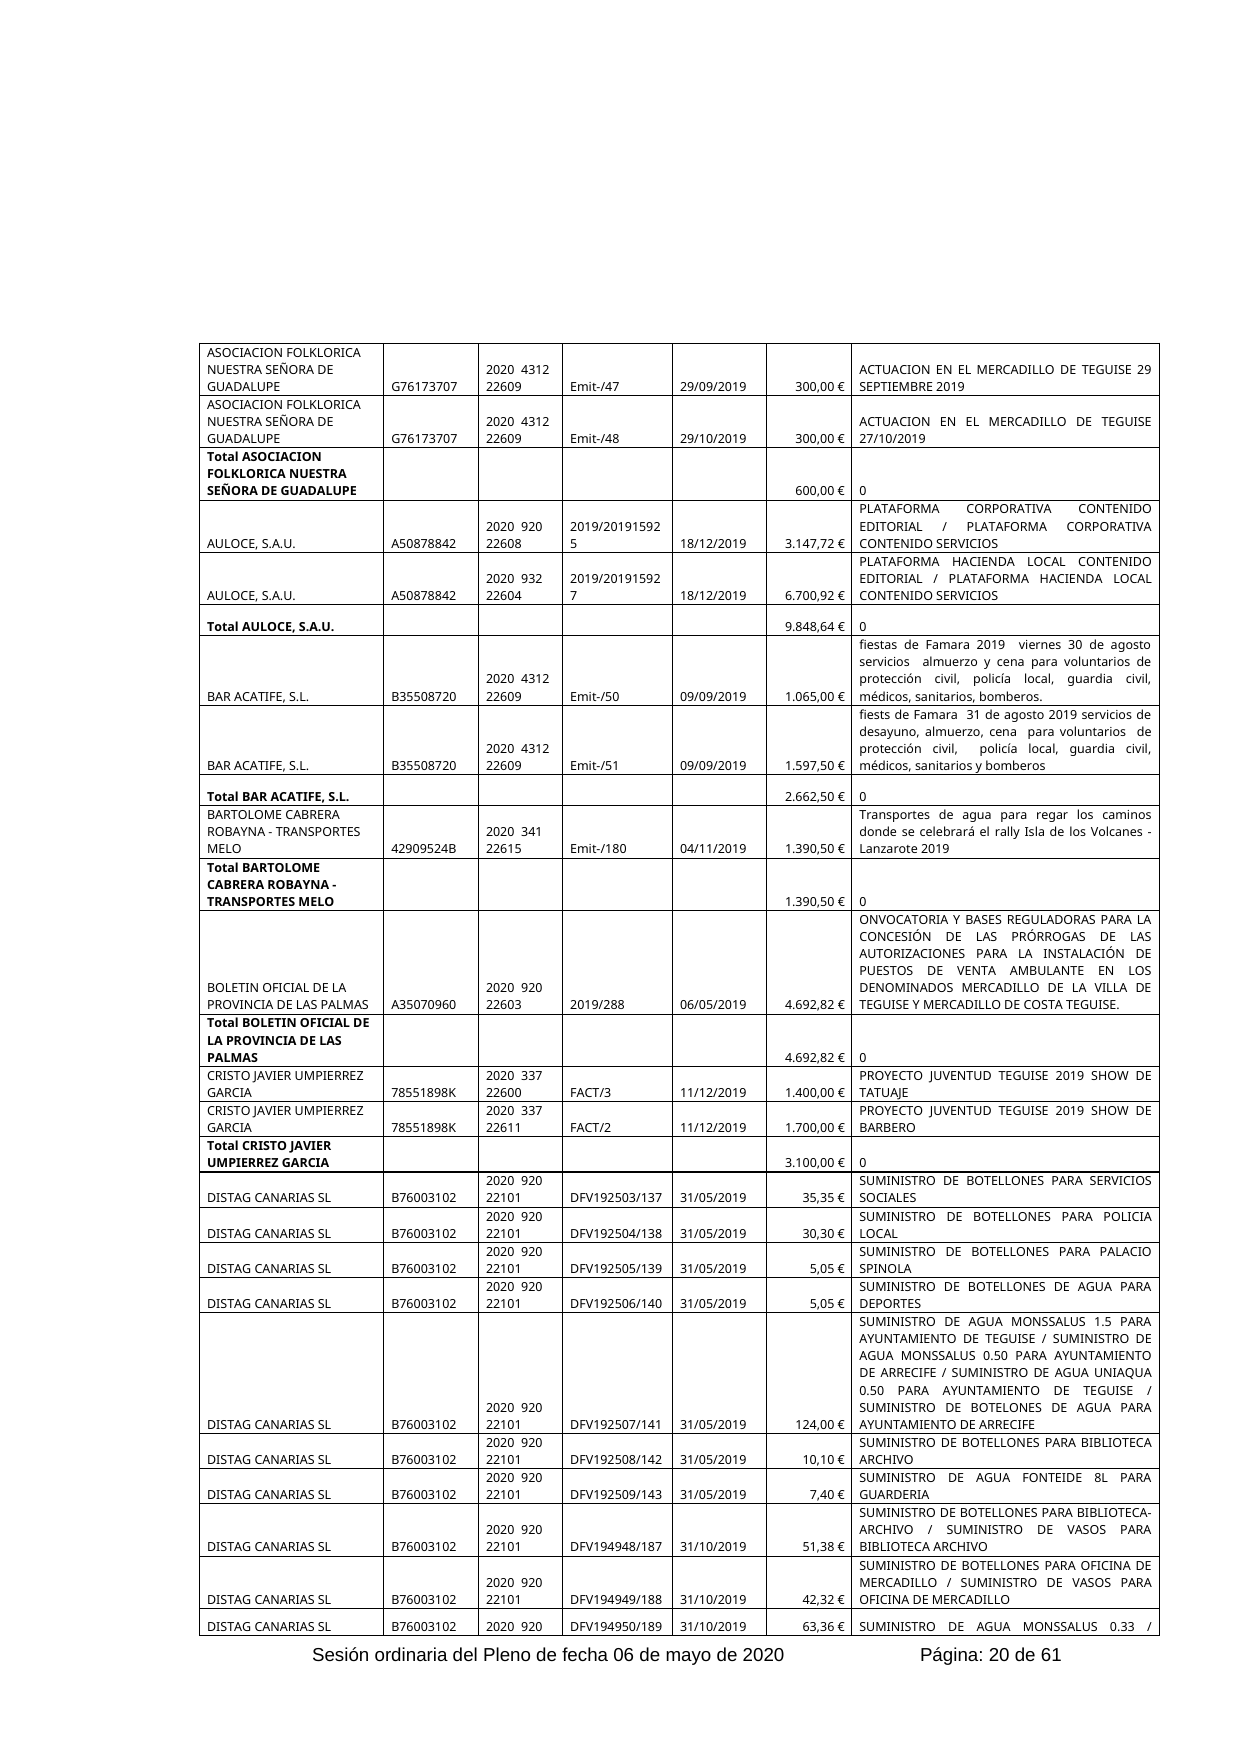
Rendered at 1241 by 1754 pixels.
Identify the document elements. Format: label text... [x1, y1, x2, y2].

table_cell 2020 920 22101 [479, 1504, 562, 1556]
table_cell [479, 1137, 562, 1171]
table_cell 9.848,64 € [767, 605, 851, 635]
table_cell PROYECTO JUVENTUD TEGUISE 2019 SHOW DE BARBERO [852, 1102, 1159, 1136]
table_cell 31/05/2019 [673, 1243, 766, 1277]
table_cell 2020 4312 22609 [479, 344, 562, 395]
table_cell [384, 859, 478, 910]
table_cell 124,00 € [767, 1313, 851, 1433]
table_cell DISTAG CANARIAS SL [200, 1469, 383, 1503]
table_cell CRISTO JAVIER UMPIERREZ GARCIA [200, 1102, 383, 1136]
table_cell DISTAG CANARIAS SL [200, 1609, 383, 1635]
table_cell DISTAG CANARIAS SL [200, 1557, 383, 1608]
table_cell 3.100,00 € [767, 1137, 851, 1171]
table_cell 1.065,00 € [767, 636, 851, 705]
table_cell 1.390,50 € [767, 806, 851, 858]
table_cell [384, 448, 478, 499]
table_cell 31/05/2019 [673, 1278, 766, 1312]
table_cell [384, 1137, 478, 1171]
table_cell CRISTO JAVIER UMPIERREZ GARCIA [200, 1067, 383, 1101]
table_cell B35508720 [384, 706, 478, 774]
table_cell SUMINISTRO DE AGUA FONTEIDE 8L PARA GUARDERIA [852, 1469, 1159, 1503]
table_cell 0 [852, 859, 1159, 910]
table_cell DFV192506/140 [563, 1278, 672, 1312]
table_cell 2019/288 [563, 911, 672, 1013]
table_cell 4.692,82 € [767, 1015, 851, 1066]
table_cell Emit-/47 [563, 344, 672, 395]
table_cell A35070960 [384, 911, 478, 1013]
table_cell 2020 920 22101 [479, 1173, 562, 1207]
table_cell DISTAG CANARIAS SL [200, 1504, 383, 1556]
table_cell 2020 341 22615 [479, 806, 562, 858]
table_cell B76003102 [384, 1504, 478, 1556]
table_cell [563, 1015, 672, 1066]
table_cell A50878842 [384, 501, 478, 552]
table_cell Emit-/180 [563, 806, 672, 858]
table_cell 31/05/2019 [673, 1208, 766, 1242]
table_cell [384, 775, 478, 805]
table_cell 0 [852, 1015, 1159, 1066]
table_cell DISTAG CANARIAS SL [200, 1208, 383, 1242]
table_cell [673, 448, 766, 499]
table_cell Emit-/48 [563, 396, 672, 447]
table_cell 63,36 € [767, 1609, 851, 1635]
table_cell DISTAG CANARIAS SL [200, 1243, 383, 1277]
table_cell ACTUACION EN EL MERCADILLO DE TEGUISE 29 SEPTIEMBRE 2019 [852, 344, 1159, 395]
table_cell 6.700,92 € [767, 553, 851, 604]
table_cell FACT/3 [563, 1067, 672, 1101]
table_cell [673, 1137, 766, 1171]
table_cell DFV194950/189 [563, 1609, 672, 1635]
table_cell B76003102 [384, 1173, 478, 1207]
table_cell 2020 920 22101 [479, 1434, 562, 1468]
table_cell Total BOLETIN OFICIAL DE LA PROVINCIA DE LAS PALMAS [200, 1015, 383, 1066]
table_cell Transportes de agua para regar los caminos donde se celebrará el rally Isla de los Volcanes - Lanzarote 2019 [852, 806, 1159, 858]
table_cell FACT/2 [563, 1102, 672, 1136]
table_cell 5,05 € [767, 1243, 851, 1277]
table_cell 1.597,50 € [767, 706, 851, 774]
table_cell 31/05/2019 [673, 1469, 766, 1503]
table_cell 29/09/2019 [673, 344, 766, 395]
table_cell [479, 1015, 562, 1066]
table_cell [479, 605, 562, 635]
table_cell 5,05 € [767, 1278, 851, 1312]
table_cell 2020 920 22608 [479, 501, 562, 552]
table_cell 2020 920 22101 [479, 1557, 562, 1608]
table_cell 0 [852, 605, 1159, 635]
table_cell SUMINISTRO DE BOTELLONES PARA BIBLIOTECA ARCHIVO [852, 1434, 1159, 1468]
table_cell [479, 448, 562, 499]
table_cell 42909524B [384, 806, 478, 858]
table_cell 0 [852, 775, 1159, 805]
table_cell [479, 775, 562, 805]
table_cell 2020 4312 22609 [479, 396, 562, 447]
table_cell B76003102 [384, 1313, 478, 1433]
table_cell 1.400,00 € [767, 1067, 851, 1101]
table_cell 11/12/2019 [673, 1102, 766, 1136]
table_cell Total AULOCE, S.A.U. [200, 605, 383, 635]
table_cell 2020 920 22101 [479, 1609, 562, 1635]
table_cell 0 [852, 448, 1159, 499]
table_cell 300,00 € [767, 344, 851, 395]
table_cell 04/11/2019 [673, 806, 766, 858]
table_cell SUMINISTRO DE BOTELLONES DE AGUA PARA DEPORTES [852, 1278, 1159, 1312]
table_cell PLATAFORMA CORPORATIVA CONTENIDO EDITORIAL / PLATAFORMA CORPORATIVA CONTENIDO SERVICIOS [852, 501, 1159, 552]
table_cell fiestas de Famara 2019 viernes 30 de agosto servicios almuerzo y cena para voluntarios de protección civil, policía local, guardia civil, médicos, sanitarios, bomberos. [852, 636, 1159, 705]
table_cell 2020 337 22600 [479, 1067, 562, 1101]
table_cell 2020 920 22603 [479, 911, 562, 1013]
table_cell [563, 859, 672, 910]
table_cell 09/09/2019 [673, 636, 766, 705]
table_cell Total BARTOLOME CABRERA ROBAYNA - TRANSPORTES MELO [200, 859, 383, 910]
table_cell [384, 1015, 478, 1066]
table_cell 2019/201915927 [563, 553, 672, 604]
table_cell 06/05/2019 [673, 911, 766, 1013]
table_cell BARTOLOME CABRERA ROBAYNA - TRANSPORTES MELO [200, 806, 383, 858]
table_cell 2.662,50 € [767, 775, 851, 805]
table_cell 2019/201915925 [563, 501, 672, 552]
table_cell 2020 4312 22609 [479, 636, 562, 705]
table_cell 31/10/2019 [673, 1557, 766, 1608]
table_cell [563, 775, 672, 805]
table_cell B76003102 [384, 1434, 478, 1468]
table_cell 31/05/2019 [673, 1173, 766, 1207]
table_cell 30,30 € [767, 1208, 851, 1242]
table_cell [852, 1609, 1159, 1635]
table_cell 31/05/2019 [673, 1313, 766, 1433]
table_cell SUMINISTRO DE BOTELLONES PARA BIBLIOTECA-ARCHIVO / SUMINISTRO DE VASOS PARA BIBLIOTECA ARCHIVO [852, 1504, 1159, 1556]
table_cell DFV192504/138 [563, 1208, 672, 1242]
table_cell A50878842 [384, 553, 478, 604]
table_cell [673, 775, 766, 805]
table_cell DFV192505/139 [563, 1243, 672, 1277]
table_cell 3.147,72 € [767, 501, 851, 552]
table_cell [384, 605, 478, 635]
table_cell DFV192509/143 [563, 1469, 672, 1503]
table_cell ACTUACION EN EL MERCADILLO DE TEGUISE 27/10/2019 [852, 396, 1159, 447]
table_cell 2020 920 22101 [479, 1278, 562, 1312]
table_cell DFV192507/141 [563, 1313, 672, 1433]
table_cell 2020 932 22604 [479, 553, 562, 604]
table_cell 2020 920 22101 [479, 1313, 562, 1433]
table_cell DISTAG CANARIAS SL [200, 1434, 383, 1468]
table_cell [673, 859, 766, 910]
table_cell B76003102 [384, 1243, 478, 1277]
table_cell DFV192503/137 [563, 1173, 672, 1207]
table_cell SUMINISTRO DE AGUA MONSSALUS 1.5 PARA AYUNTAMIENTO DE TEGUISE / SUMINISTRO DE AGUA MONSSALUS 0.50 PARA AYUNTAMIENTO DE ARRECIFE / SUMINISTRO DE AGUA UNIAQUA 0.50 PARA AYUNTAMIENTO DE TEGUISE / SUMINISTRO DE BOTELONES DE AGUA PARA AYUNTAMIENTO DE ARRECIFE [852, 1313, 1159, 1433]
table_cell 31/10/2019 [673, 1504, 766, 1556]
table_cell DFV194949/188 [563, 1557, 672, 1608]
table_cell DFV194948/187 [563, 1504, 672, 1556]
table_cell ONVOCATORIA Y BASES REGULADORAS PARA LA CONCESIÓN DE LAS PRÓRROGAS DE LAS AUTORIZACIONES PARA LA INSTALACIÓN DE PUESTOS DE VENTA AMBULANTE EN LOS DENOMINADOS MERCADILLO DE LA VILLA DE TEGUISE Y MERCADILLO DE COSTA TEGUISE. [852, 911, 1159, 1013]
table_cell ASOCIACION FOLKLORICA NUESTRA SEÑORA DE GUADALUPE [200, 344, 383, 395]
table_cell 31/10/2019 [673, 1609, 766, 1635]
table_cell DFV192508/142 [563, 1434, 672, 1468]
table_cell 1.390,50 € [767, 859, 851, 910]
table_cell [563, 605, 672, 635]
table_cell Total BAR ACATIFE, S.L. [200, 775, 383, 805]
table_cell AULOCE, S.A.U. [200, 553, 383, 604]
table_cell B76003102 [384, 1208, 478, 1242]
table_cell SUMINISTRO DE BOTELLONES PARA PALACIO SPINOLA [852, 1243, 1159, 1277]
table_cell 600,00 € [767, 448, 851, 499]
table_cell G76173707 [384, 396, 478, 447]
table_cell PROYECTO JUVENTUD TEGUISE 2019 SHOW DE TATUAJE [852, 1067, 1159, 1101]
table_cell Total ASOCIACION FOLKLORICA NUESTRA SEÑORA DE GUADALUPE [200, 448, 383, 499]
table_cell BAR ACATIFE, S.L. [200, 636, 383, 705]
table_cell 18/12/2019 [673, 501, 766, 552]
table_cell B76003102 [384, 1278, 478, 1312]
table_cell BAR ACATIFE, S.L. [200, 706, 383, 774]
table_cell 2020 920 22101 [479, 1243, 562, 1277]
table_cell Emit-/50 [563, 636, 672, 705]
table_cell BOLETIN OFICIAL DE LA PROVINCIA DE LAS PALMAS [200, 911, 383, 1013]
table_cell 18/12/2019 [673, 553, 766, 604]
table_cell [673, 605, 766, 635]
table_cell 7,40 € [767, 1469, 851, 1503]
table_cell 31/05/2019 [673, 1434, 766, 1468]
table_cell SUMINISTRO DE BOTELLONES PARA OFICINA DE MERCADILLO / SUMINISTRO DE VASOS PARA OFICINA DE MERCADILLO [852, 1557, 1159, 1608]
table_cell 09/09/2019 [673, 706, 766, 774]
table_cell [563, 448, 672, 499]
table_cell 1.700,00 € [767, 1102, 851, 1136]
table_cell [673, 1015, 766, 1066]
table_cell 11/12/2019 [673, 1067, 766, 1101]
table_cell 2020 920 22101 [479, 1208, 562, 1242]
table_cell ASOCIACION FOLKLORICA NUESTRA SEÑORA DE GUADALUPE [200, 396, 383, 447]
table_cell [479, 859, 562, 910]
table_cell DISTAG CANARIAS SL [200, 1278, 383, 1312]
table_cell 0 [852, 1137, 1159, 1171]
table_cell DISTAG CANARIAS SL [200, 1173, 383, 1207]
table_cell G76173707 [384, 344, 478, 395]
table_cell B35508720 [384, 636, 478, 705]
table_cell 78551898K [384, 1102, 478, 1136]
table_cell 35,35 € [767, 1173, 851, 1207]
table_cell 10,10 € [767, 1434, 851, 1468]
table_cell Emit-/51 [563, 706, 672, 774]
table_cell 300,00 € [767, 396, 851, 447]
table_cell fiests de Famara 31 de agosto 2019 servicios de desayuno, almuerzo, cena para voluntarios de protección civil, policía local, guardia civil, médicos, sanitarios y bomberos [852, 706, 1159, 774]
table_cell 2020 920 22101 [479, 1469, 562, 1503]
table_cell SUMINISTRO DE BOTELLONES PARA SERVICIOS SOCIALES [852, 1173, 1159, 1207]
table_cell B76003102 [384, 1609, 478, 1635]
table_cell DISTAG CANARIAS SL [200, 1313, 383, 1433]
table_cell AULOCE, S.A.U. [200, 501, 383, 552]
table_cell B76003102 [384, 1557, 478, 1608]
table_cell B76003102 [384, 1469, 478, 1503]
table_cell PLATAFORMA HACIENDA LOCAL CONTENIDO EDITORIAL / PLATAFORMA HACIENDA LOCAL CONTENIDO SERVICIOS [852, 553, 1159, 604]
table_cell [563, 1137, 672, 1171]
table_cell Total CRISTO JAVIER UMPIERREZ GARCIA [200, 1137, 383, 1171]
table_cell 42,32 € [767, 1557, 851, 1608]
table_cell 78551898K [384, 1067, 478, 1101]
table_cell SUMINISTRO DE BOTELLONES PARA POLICIA LOCAL [852, 1208, 1159, 1242]
table_cell 2020 337 22611 [479, 1102, 562, 1136]
table_cell 51,38 € [767, 1504, 851, 1556]
table_cell 29/10/2019 [673, 396, 766, 447]
table_cell 2020 4312 22609 [479, 706, 562, 774]
table_cell 4.692,82 € [767, 911, 851, 1013]
